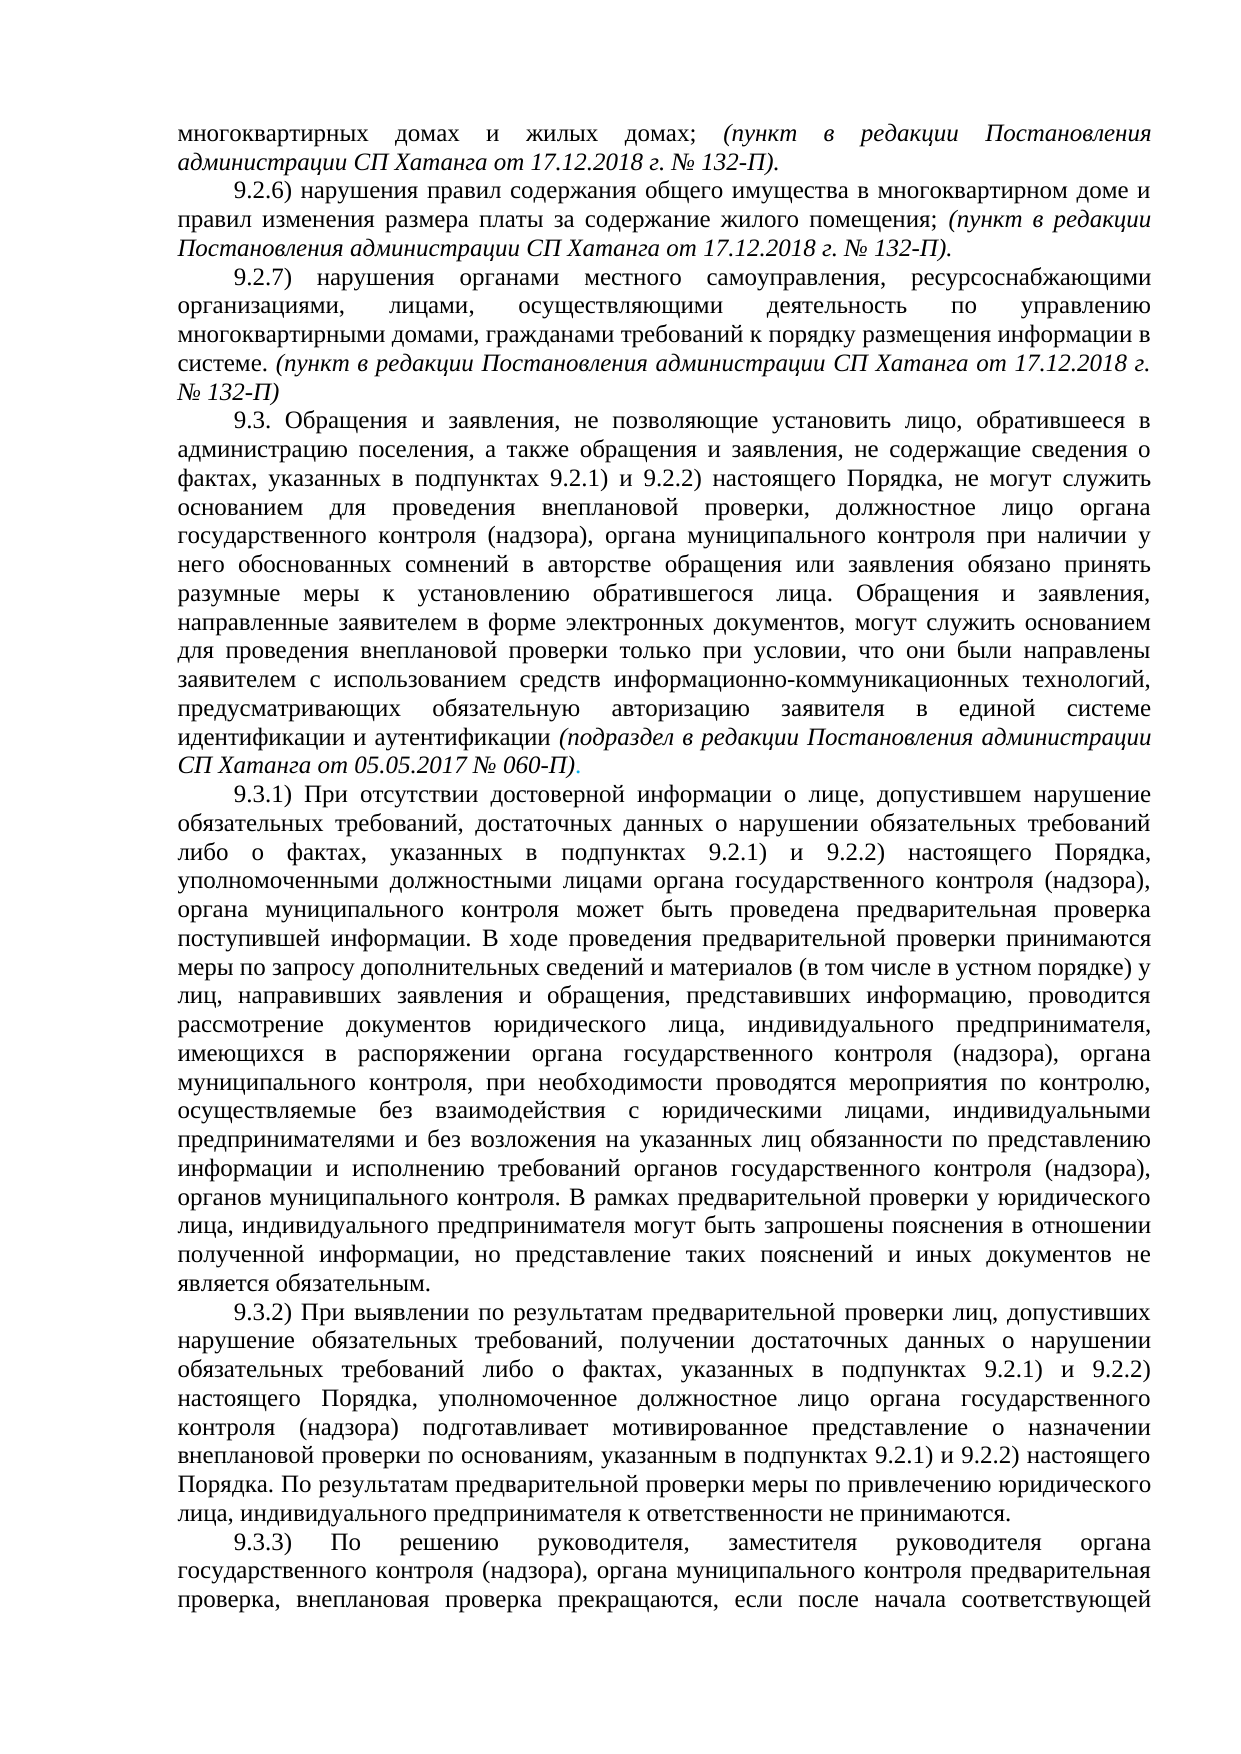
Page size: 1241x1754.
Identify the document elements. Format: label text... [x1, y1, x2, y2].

text 9.2.7) нарушения органами местного самоуправления, ресурсоснабжающими организациями, лицами, осуществляющими деятельность по управлению многоквартирными домами, гражданами требований к порядку размещения информации в системе. (пункт в редакции Постановления администрации СП Хатанга от 17.12.2018 г. № 132-П) [177, 262, 1152, 406]
text 9.2.6) нарушения правил содержания общего имущества в многоквартирном доме и правил изменения размера платы за содержание жилого помещения; (пункт в редакции Постановления администрации СП Хатанга от 17.12.2018 г. № 132-П). [177, 176, 1152, 262]
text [177, 118, 1152, 176]
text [177, 1527, 1152, 1613]
text 9.3. Обращения и заявления, не позволяющие установить лицо, обратившееся в администрацию поселения, а также обращения и заявления, не содержащие сведения о фактах, указанных в подпунктах 9.2.1) и 9.2.2) настоящего Порядка, не могут служить основанием для проведения внеплановой проверки, должностное лицо органа государственного контроля (надзора), органа муниципального контроля при наличии у него обоснованных сомнений в авторстве обращения или заявления обязано принять разумные меры к установлению обратившегося лица. Обращения и заявления, направленные заявителем в форме электронных документов, могут служить основанием для проведения внеплановой проверки только при условии, что они были направлены заявителем с использованием средств информационно-коммуникационных технологий, предусматривающих обязательную авторизацию заявителя в единой системе идентификации и аутентификации (подраздел в редакции Постановления администрации СП Хатанга от 05.05.2017 № 060-П). [177, 406, 1152, 779]
text 9.3.1) При отсутствии достоверной информации о лице, допустившем нарушение обязательных требований, достаточных данных о нарушении обязательных требований либо о фактах, указанных в подпунктах 9.2.1) и 9.2.2) настоящего Порядка, уполномоченными должностными лицами органа государственного контроля (надзора), органа муниципального контроля может быть проведена предварительная проверка поступившей информации. В ходе проведения предварительной проверки принимаются меры по запросу дополнительных сведений и материалов (в том числе в устном порядке) у лиц, направивших заявления и обращения, представивших информацию, проводится рассмотрение документов юридического лица, индивидуального предпринимателя, имеющихся в распоряжении органа государственного контроля (надзора), органа муниципального контроля, при необходимости проводятся мероприятия по контролю, осуществляемые без взаимодействия с юридическими лицами, индивидуальными предпринимателями и без возложения на указанных лиц обязанности по представлению информации и исполнению требований органов государственного контроля (надзора), органов муниципального контроля. В рамках предварительной проверки у юридического лица, индивидуального предпринимателя могут быть запрошены пояснения в отношении полученной информации, но представление таких пояснений и иных документов не является обязательным. [177, 779, 1152, 1297]
text 9.3.2) При выявлении по результатам предварительной проверки лиц, допустивших нарушение обязательных требований, получении достаточных данных о нарушении обязательных требований либо о фактах, указанных в подпунктах 9.2.1) и 9.2.2) настоящего Порядка, уполномоченное должностное лицо органа государственного контроля (надзора) подготавливает мотивированное представление о назначении внеплановой проверки по основаниям, указанным в подпунктах 9.2.1) и 9.2.2) настоящего Порядка. По результатам предварительной проверки меры по привлечению юридического лица, индивидуального предпринимателя к ответственности не принимаются. [177, 1297, 1152, 1527]
